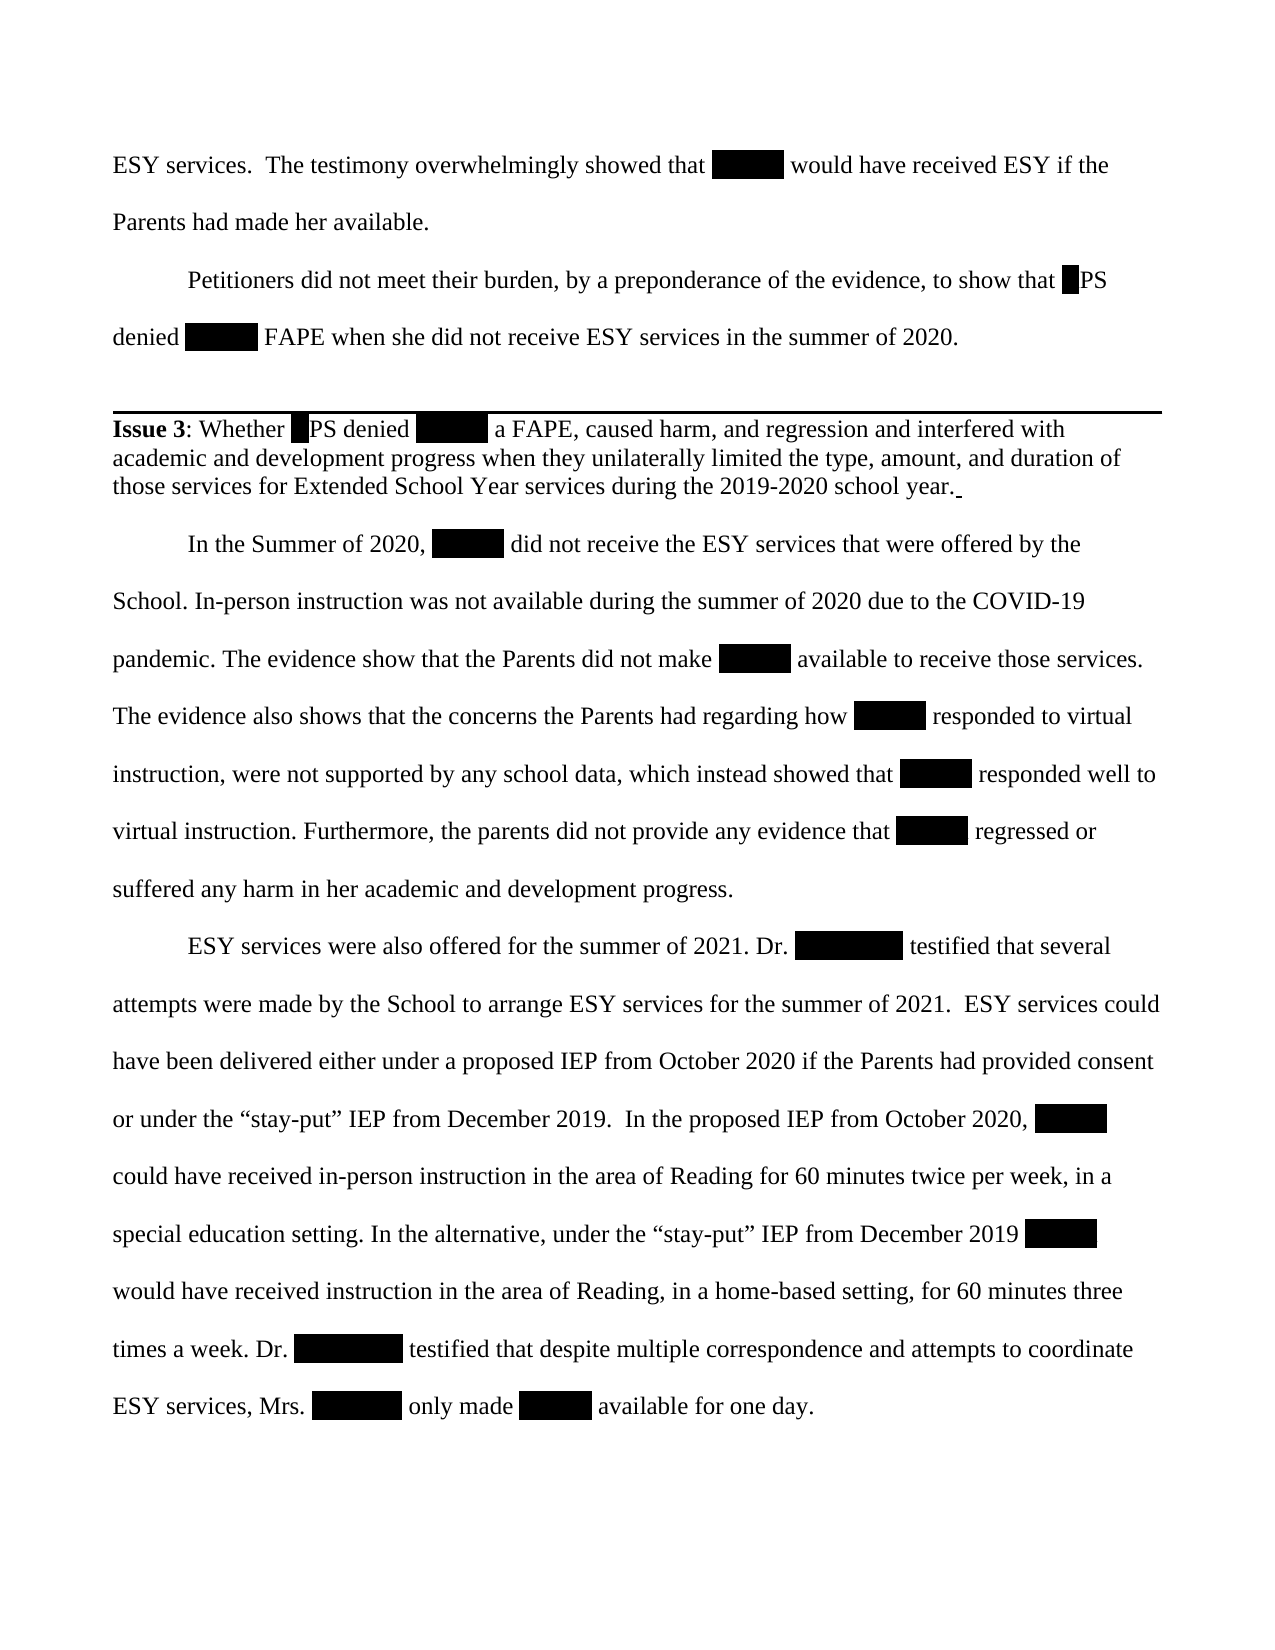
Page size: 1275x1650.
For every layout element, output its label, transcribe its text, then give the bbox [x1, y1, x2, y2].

text Petitioners did not meet their burden, by a preponderance of the evidence, to show that XPS denied XXXX FAPE when she did not receive ESY services in the summer of 2020. [112, 265, 1162, 351]
text Issue 3: Whether XPS denied XXXX a FAPE, caused harm, and regression and interfered with academic and development progress when they unilaterally limited the type, amount, and duration of those services for Extended School Year services during the 2019-2020 school year. [112, 414, 1162, 500]
text In the Summer of 2020, XXXX did not receive the ESY services that were offered by the School. In-person instruction was not available during the summer of 2020 due to the COVID-19 pandemic. The evidence show that the Parents did not make XXXX available to receive those services. The evidence also shows that the concerns the Parents had regarding how XXXX responded to virtual instruction, were not supported by any school data, which instead showed that XXXX responded well to virtual instruction. Furthermore, the parents did not provide any evidence that XXXX regressed or suffered any harm in her academic and development progress. [112, 529, 1162, 903]
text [112, 150, 1162, 236]
text ESY services were also offered for the summer of 2021. Dr. XXXXXX testified that several attempts were made by the School to arrange ESY services for the summer of 2021. ESY services could have been delivered either under a proposed IEP from October 2020 if the Parents had provided consent or under the “stay-put” IEP from December 2019. In the proposed IEP from October 2020, XXXX could have received in-person instruction in the area of Reading for 60 minutes twice per week, in a special education setting. In the alternative, under the “stay-put” IEP from December 2019 XXXX would have received instruction in the area of Reading, in a home-based setting, for 60 minutes three times a week. Dr. XXXXXX testified that despite multiple correspondence and attempts to coordinate ESY services, Mrs. XXXXX only made XXXX available for one day. [112, 931, 1162, 1420]
